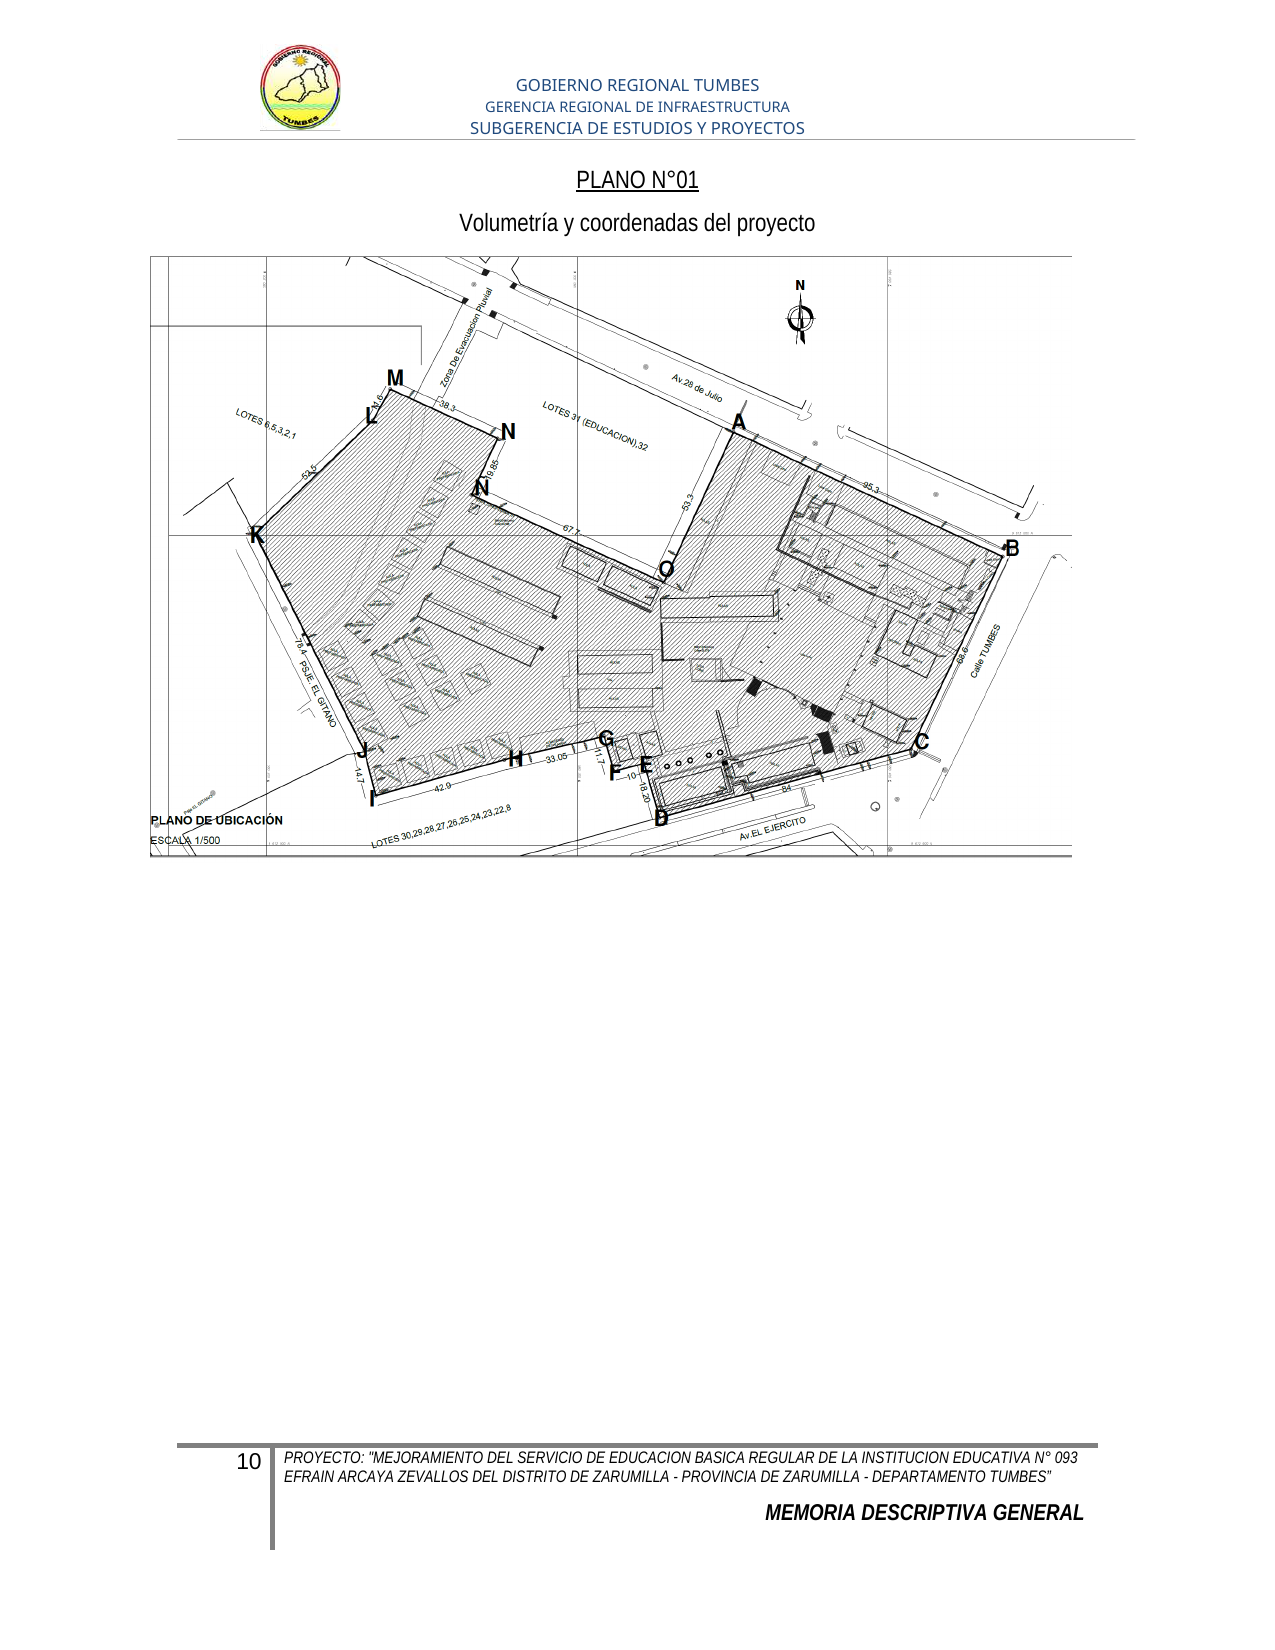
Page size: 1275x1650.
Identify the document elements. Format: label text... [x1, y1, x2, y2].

text PLANO N°01 [177, 165, 1098, 194]
picture [177, 139, 1138, 144]
text Volumetría y coordenadas del proyecto [177, 208, 1098, 237]
picture [259, 44, 341, 131]
picture [150, 254, 1072, 863]
